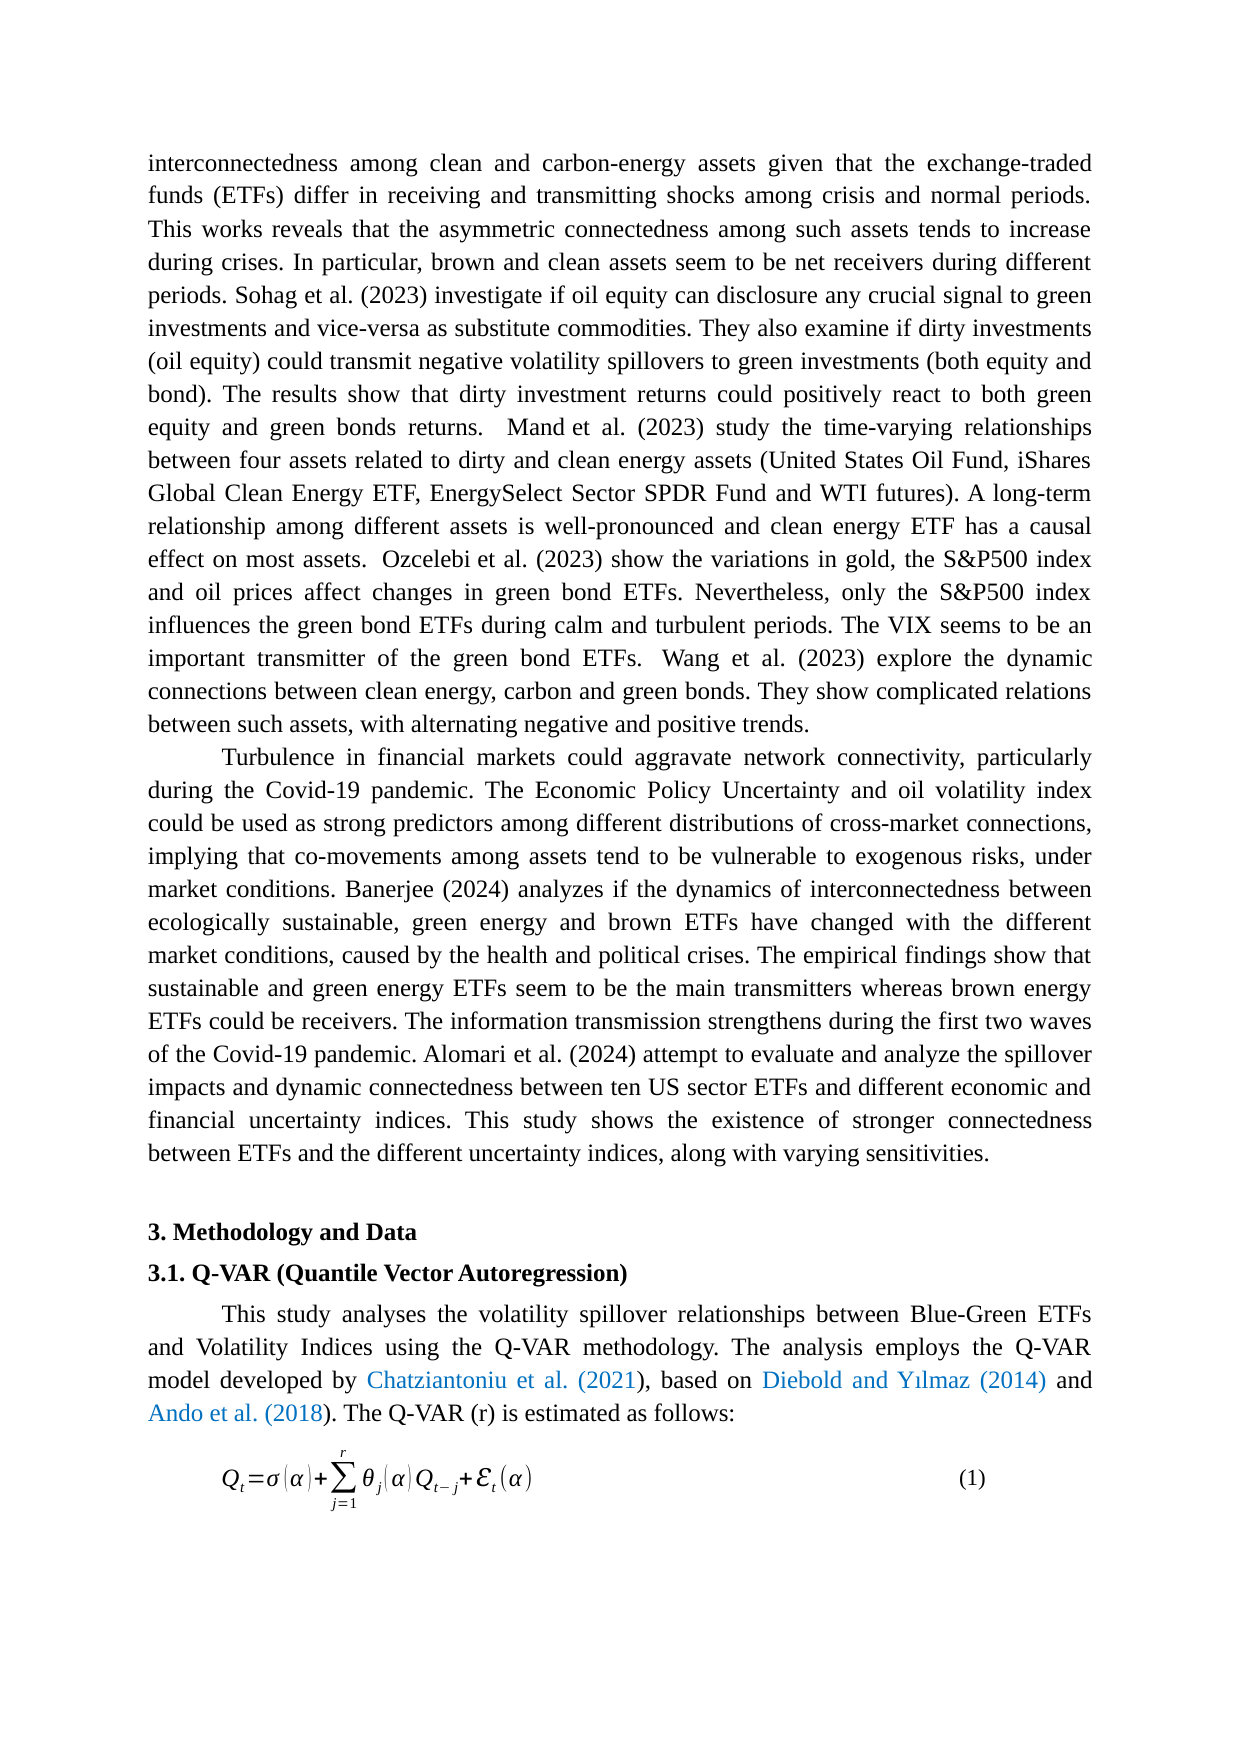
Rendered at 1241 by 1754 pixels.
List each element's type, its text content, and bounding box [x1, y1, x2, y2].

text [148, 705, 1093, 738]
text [148, 148, 1093, 676]
text (1) [148, 1444, 1093, 1511]
text 3. Methodology and Data [148, 1217, 1093, 1246]
text 3.1. Q-VAR (Quantile Vector Autoregression) [148, 1258, 1093, 1287]
text This study analyses the volatility spillover relationships between Blue-Green ETFs and Volatility Indices using the Q-VAR methodology. The analysis employs the Q-VAR model developed by Chatziantoniu et al. (2021), based on Diebold and Yılmaz (2014) and Ando et al. (2018). The Q-VAR (r) is estimated as follows: [148, 1361, 1093, 1427]
text This study analyses the volatility spillover relationships between Blue-Green ETFs and Volatility Indices using the Q-VAR methodology. The analysis employs the Q-VAR model developed by Chatziantoniu et al. (2021), based on Diebold and Yılmaz (2014) and Ando et al. (2018). The Q-VAR (r) is estimated as follows: [148, 1299, 1093, 1332]
text Turbulence in financial markets could aggravate network connectivity, particularly during the Covid-19 pandemic. The Economic Policy Uncertainty and oil volatility index could be used as strong predictors among different distributions of cross-market connections, implying that co-movements among assets tend to be vulnerable to exogenous risks, under market conditions. Banerjee (2024) analyzes if the dynamics of interconnectedness between ecologically sustainable, green energy and brown ETFs have changed with the different market conditions, caused by the health and political crises. The empirical findings show that sustainable and green energy ETFs seem to be the main transmitters whereas brown energy ETFs could be receivers. The information transmission strengthens during the first two waves of the Covid-19 pandemic. Alomari et al. (2024) attempt to evaluate and analyze the spillover impacts and dynamic connectedness between ten US sector ETFs and different economic and financial uncertainty indices. This study shows the existence of stronger connectedness between ETFs and the different uncertainty indices, along with varying sensitivities. [148, 870, 1093, 1167]
